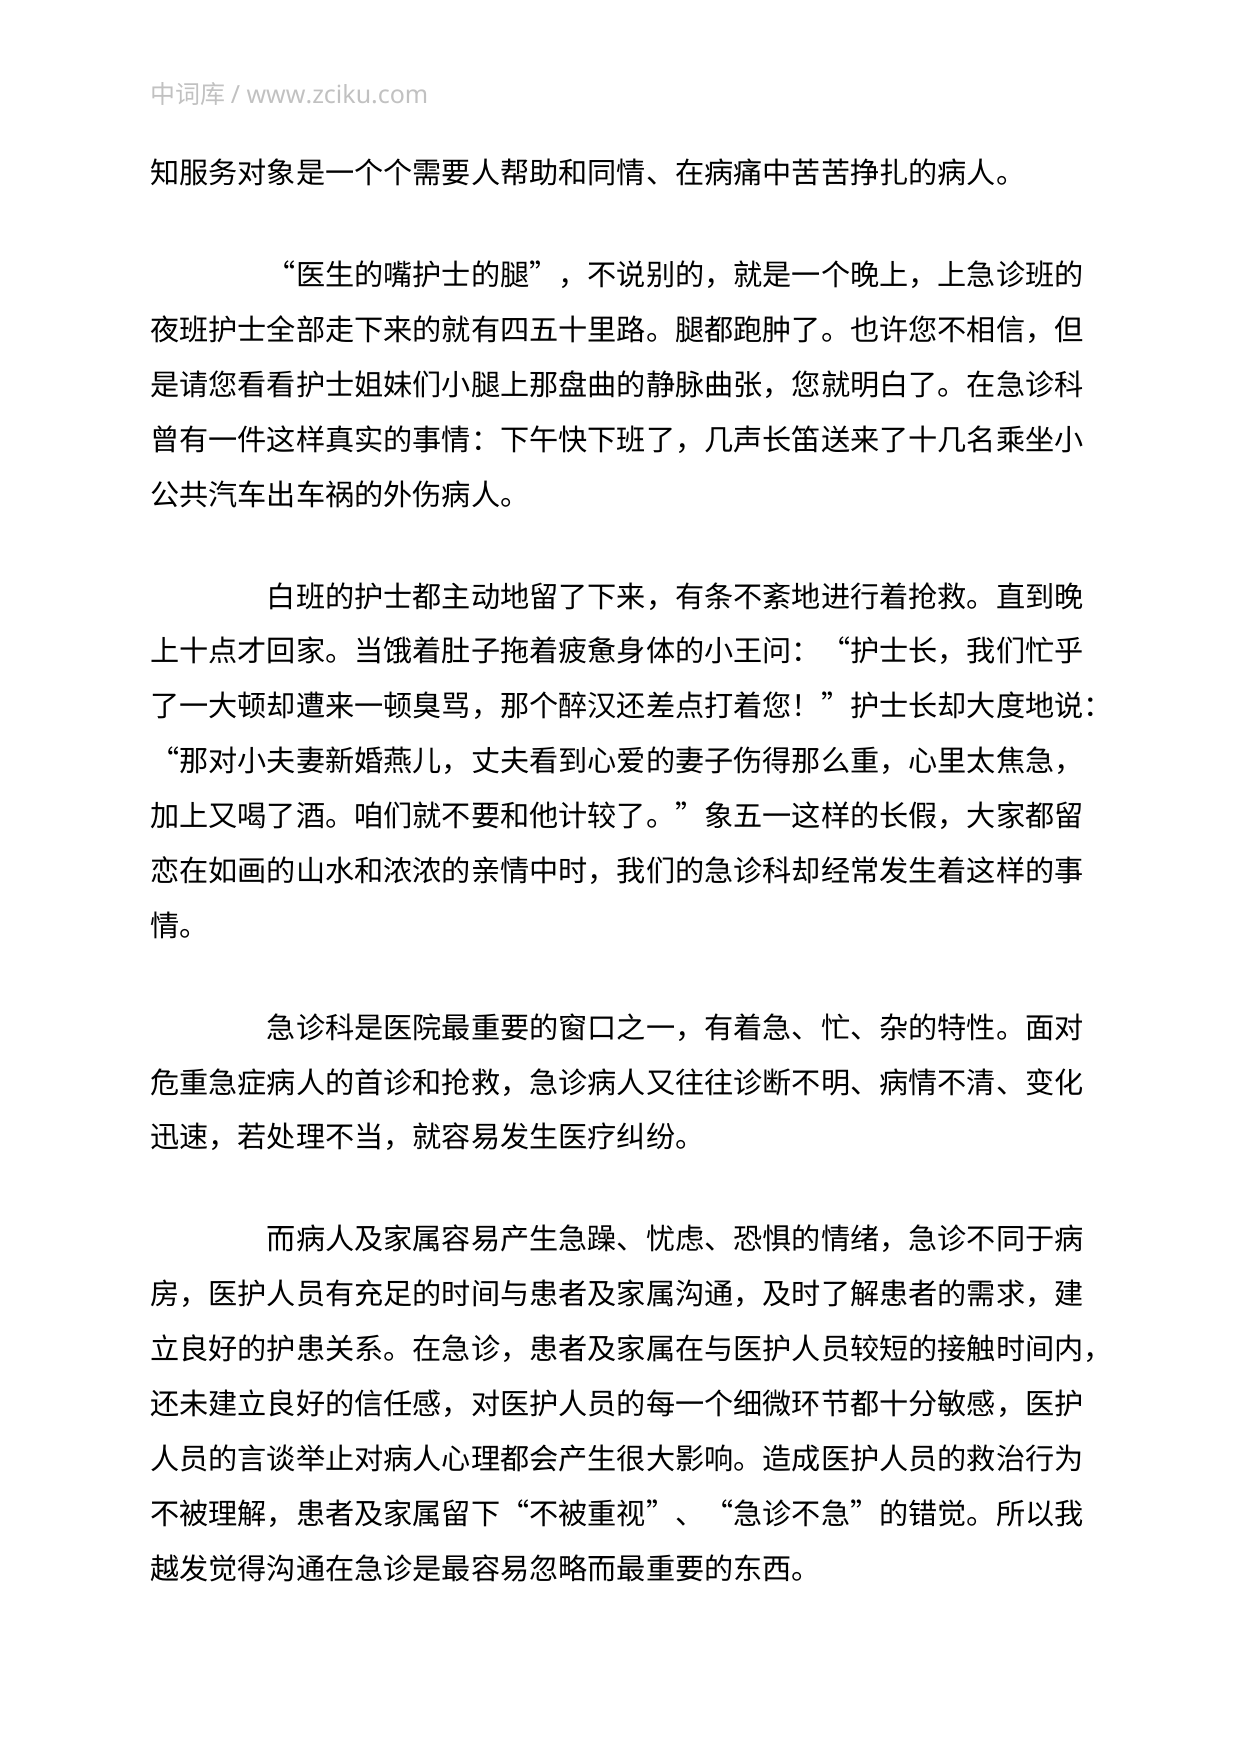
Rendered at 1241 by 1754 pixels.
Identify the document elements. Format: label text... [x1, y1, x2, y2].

text 而病人及家属容易产生急躁、忧虑、恐惧的情绪，急诊不同于病房，医护人员有充足的时间与患者及家属沟通，及时了解患者的需求，建立良好的护患关系。在急诊，患者及家属在与医护人员较短的接触时间内，还未建立良好的信任感，对医护人员的每一个细微环节都十分敏感，医护人员的言谈举止对病人心理都会产生很大影响。造成医护人员的救治行为不被理解，患者及家属留下“不被重视”、“急诊不急”的错觉。所以我越发觉得沟通在急诊是最容易忽略而最重要的东西。 [150, 1216, 1090, 1587]
text “医生的嘴护士的腿”，不说别的，就是一个晚上，上急诊班的夜班护士全部走下来的就有四五十里路。腿都跑肿了。也许您不相信，但是请您看看护士姐妹们小腿上那盘曲的静脉曲张，您就明白了。在急诊科曾有一件这样真实的事情：下午快下班了，几声长笛送来了十几名乘坐小公共汽车出车祸的外伤病人。 [150, 252, 1090, 514]
text 白班的护士都主动地留了下来，有条不紊地进行着抢救。直到晚上十点才回家。当饿着肚子拖着疲惫身体的小王问：“护士长，我们忙乎了一大顿却遭来一顿臭骂，那个醉汉还差点打着您！”护士长却大度地说：“那对小夫妻新婚燕儿，丈夫看到心爱的妻子伤得那么重，心里太焦急，加上又喝了酒。咱们就不要和他计较了。”象五一这样的长假，大家都留恋在如画的山水和浓浓的亲情中时，我们的急诊科却经常发生着这样的事情。 [150, 573, 1090, 945]
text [150, 150, 1090, 192]
text 急诊科是医院最重要的窗口之一，有着急、忙、杂的特性。面对危重急症病人的首诊和抢救，急诊病人又往往诊断不明、病情不清、变化迅速，若处理不当，就容易发生医疗纠纷。 [150, 1004, 1090, 1156]
